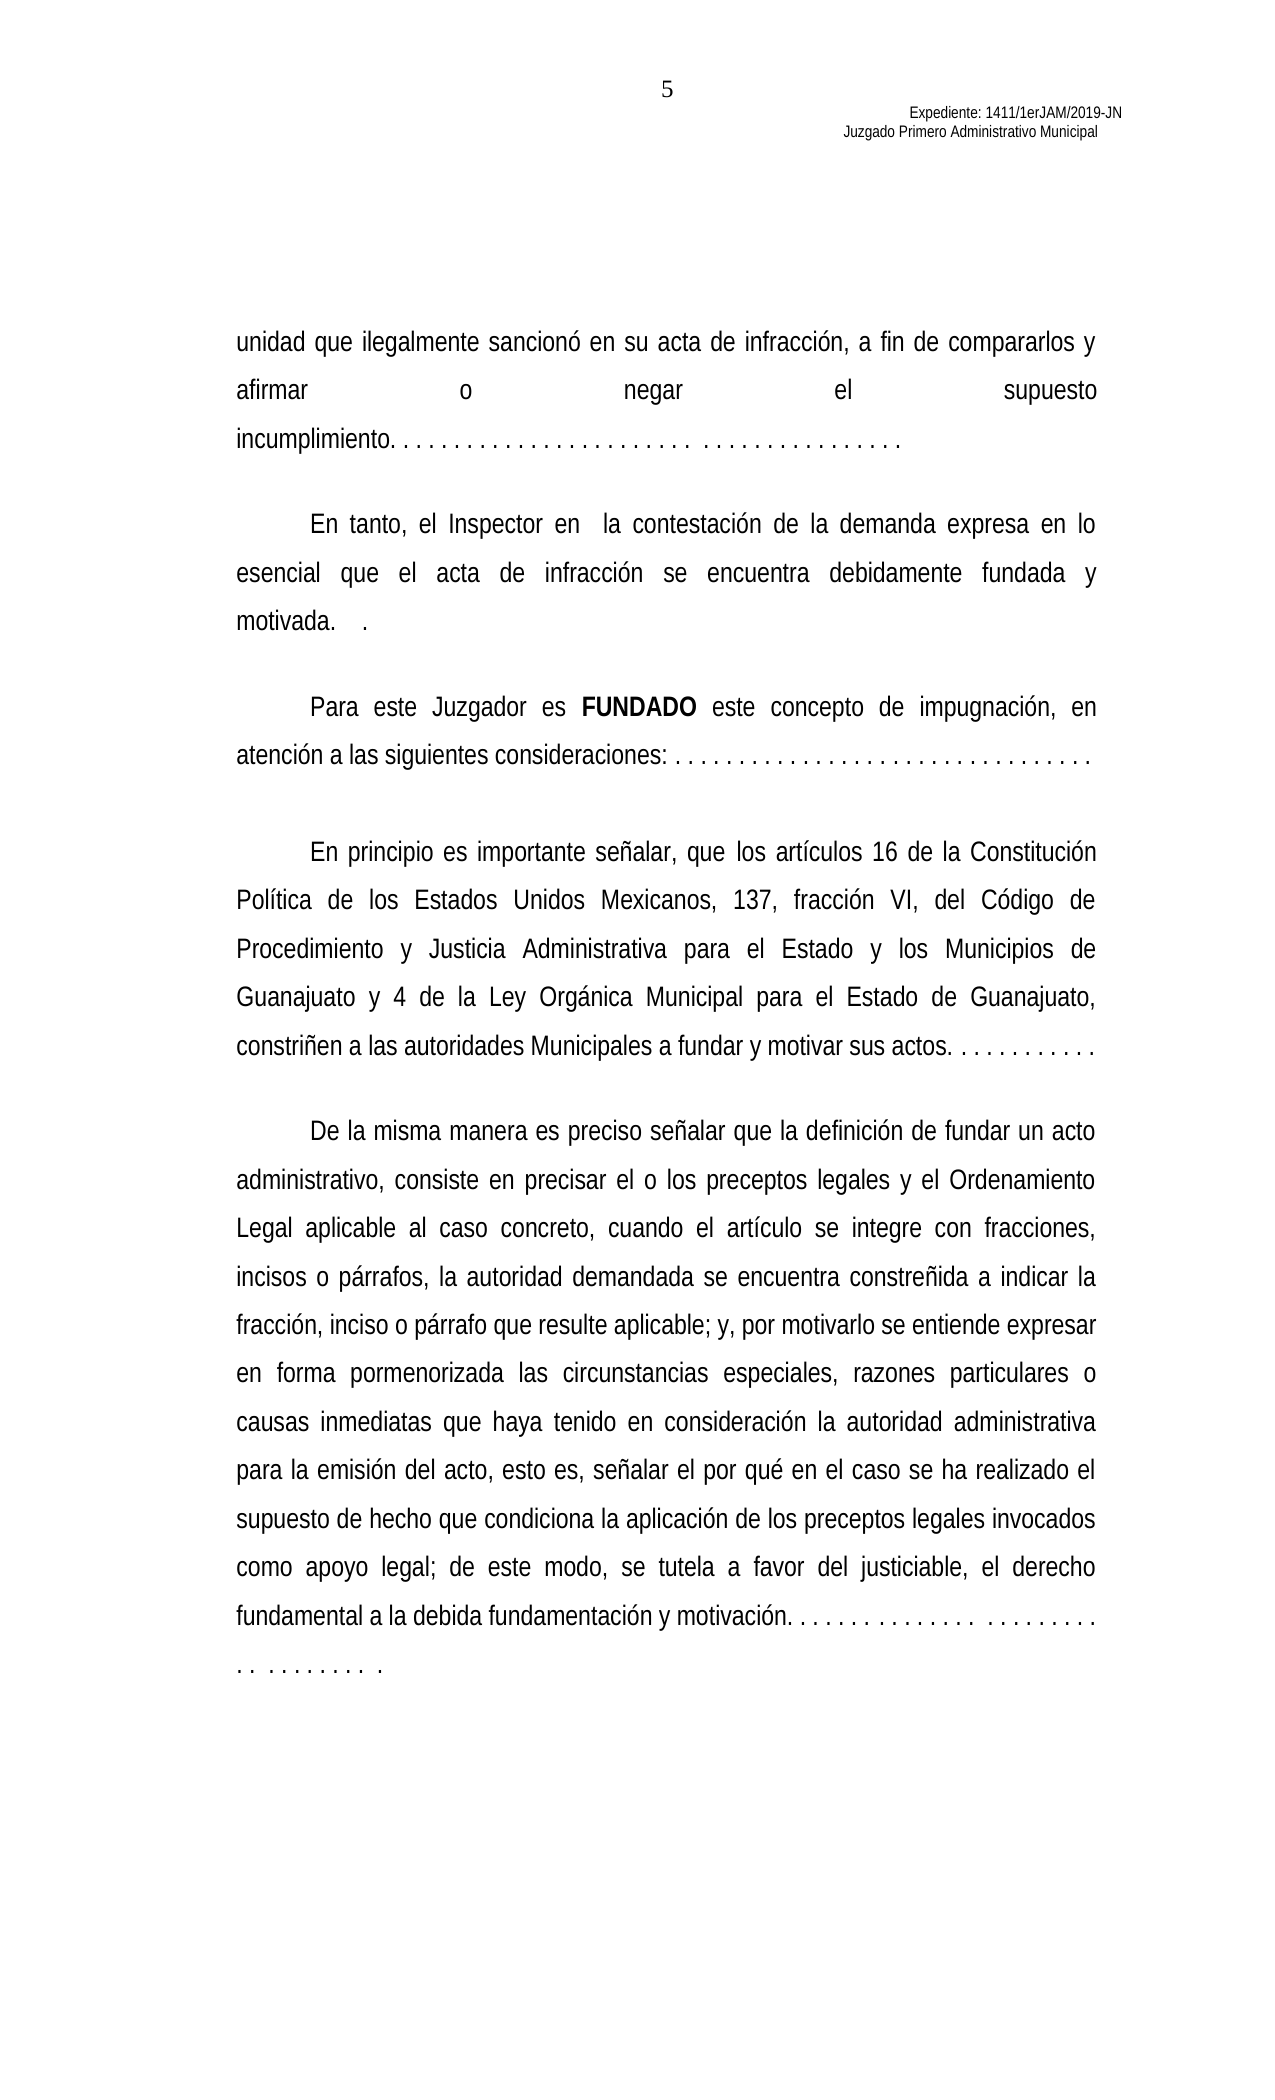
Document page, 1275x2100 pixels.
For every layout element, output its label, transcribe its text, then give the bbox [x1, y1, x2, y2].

text En principio es importante señalar, que los artículos 16 de la Constitución Política de los Estados Unidos Mexicanos, 137, fracción VI, del Código de Procedimiento y Justicia Administrativa para el Estado y los Municipios de Guanajuato y 4 de la Ley Orgánica Municipal para el Estado de Guanajuato, constriñen a las autoridades Municipales a fundar y motivar sus actos. . . . . . . . . . . . [236, 835, 1098, 1061]
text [236, 325, 1098, 454]
text En tanto, el Inspector en la contestación de la demanda expresa en lo esencial que el acta de infracción se encuentra debidamente fundada y motivada. . [236, 507, 1098, 636]
text De la misma manera es preciso señalar que la definición de fundar un acto administrativo, consiste en precisar el o los preceptos legales y el Ordenamiento Legal aplicable al caso concreto, cuando el artículo se integre con fracciones, incisos o párrafos, la autoridad demandada se encuentra constreñida a indicar la fracción, inciso o párrafo que resulte aplicable; y, por motivarlo se entiende expresar en forma pormenorizada las circunstancias especiales, razones particulares o causas inmediatas que haya tenido en consideración la autoridad administrativa para la emisión del acto, esto es, señalar el por qué en el caso se ha realizado el supuesto de hecho que condiciona la aplicación de los preceptos legales invocados como apoyo legal; de este modo, se tutela a favor del justiciable, el derecho fundamental a la debida fundamentación y motivación. . . . . . . . . . . . . . . . . . . . . . . . . . . . . . . . . . . [236, 1114, 1098, 1679]
text Para este Juzgador es FUNDADO este concepto de impugnación, en atención a las siguientes consideraciones: . . . . . . . . . . . . . . . . . . . . . . . . . . . . . . . . . [236, 690, 1098, 770]
